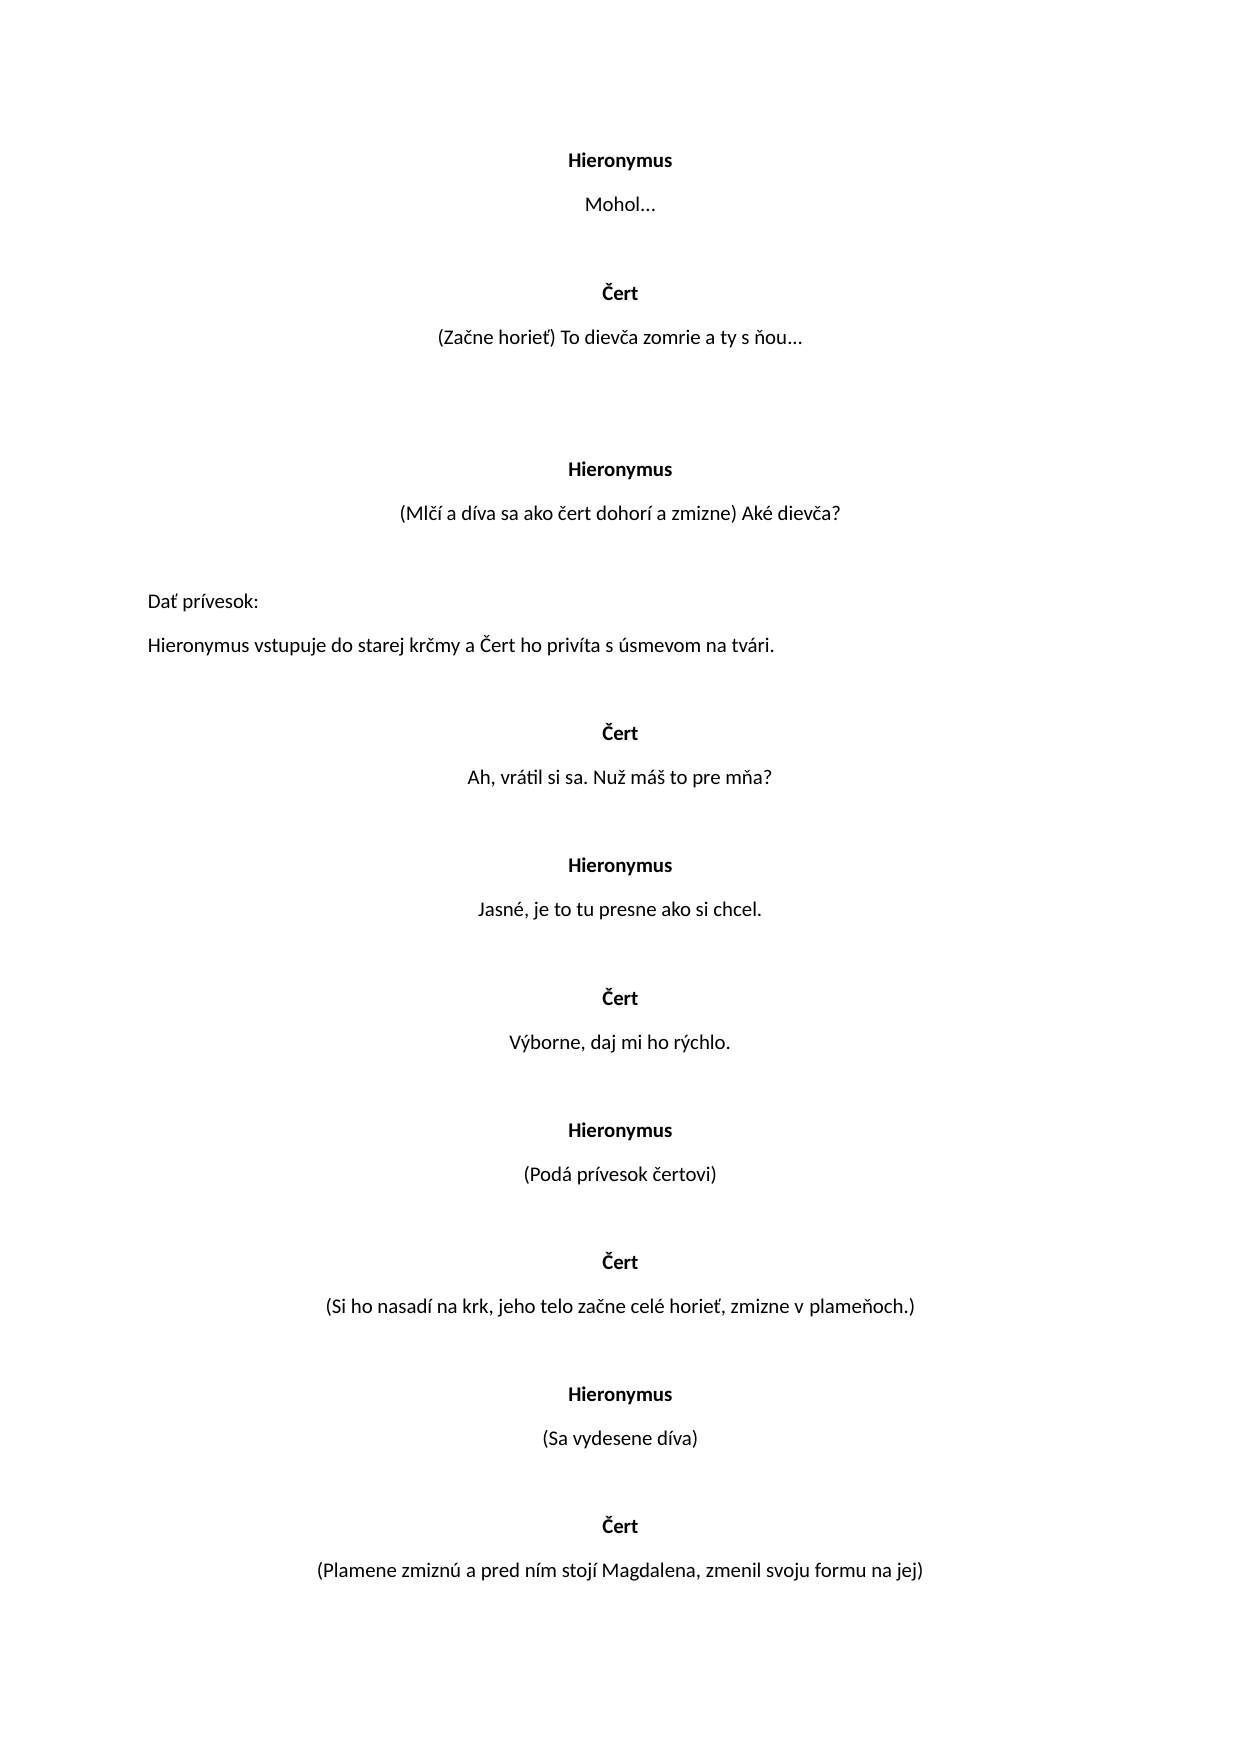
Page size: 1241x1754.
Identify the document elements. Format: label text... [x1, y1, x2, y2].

text Čert [148, 1249, 1093, 1274]
text (Začne horieť) To dievča zomrie a ty s ňou... [148, 324, 1093, 349]
text Čert [148, 280, 1093, 305]
text Jasné, je to tu presne ako si chcel. [148, 897, 1093, 922]
text Hieronymus [148, 148, 1093, 173]
text (Sa vydesene díva) [148, 1425, 1093, 1451]
text (Plamene zmiznú a pred ním stojí Magdalena, zmenil svoju formu na jej) [148, 1558, 1093, 1583]
text Hieronymus [148, 853, 1093, 878]
text (Mlčí a díva sa ako čert dohorí a zmizne) Aké dievča? [148, 500, 1093, 526]
text Ah, vrátil si sa. Nuž máš to pre mňa? [148, 764, 1093, 790]
text Hieronymus [148, 1381, 1093, 1407]
text (Si ho nasadí na krk, jeho telo začne celé horieť, zmizne v plameňoch.) [148, 1293, 1093, 1319]
text Hieronymus [148, 1117, 1093, 1142]
text Hieronymus vstupuje do starej krčmy a Čert ho privíta s úsmevom na tvári. [148, 632, 1093, 658]
text (Podá prívesok čertovi) [148, 1161, 1093, 1186]
text Mohol... [148, 192, 1093, 217]
text Dať prívesok: [148, 588, 1093, 614]
text Hieronymus [148, 456, 1093, 481]
text Čert [148, 985, 1093, 1010]
text Čert [148, 1513, 1093, 1539]
text Výborne, daj mi ho rýchlo. [148, 1029, 1093, 1054]
text Čert [148, 720, 1093, 746]
